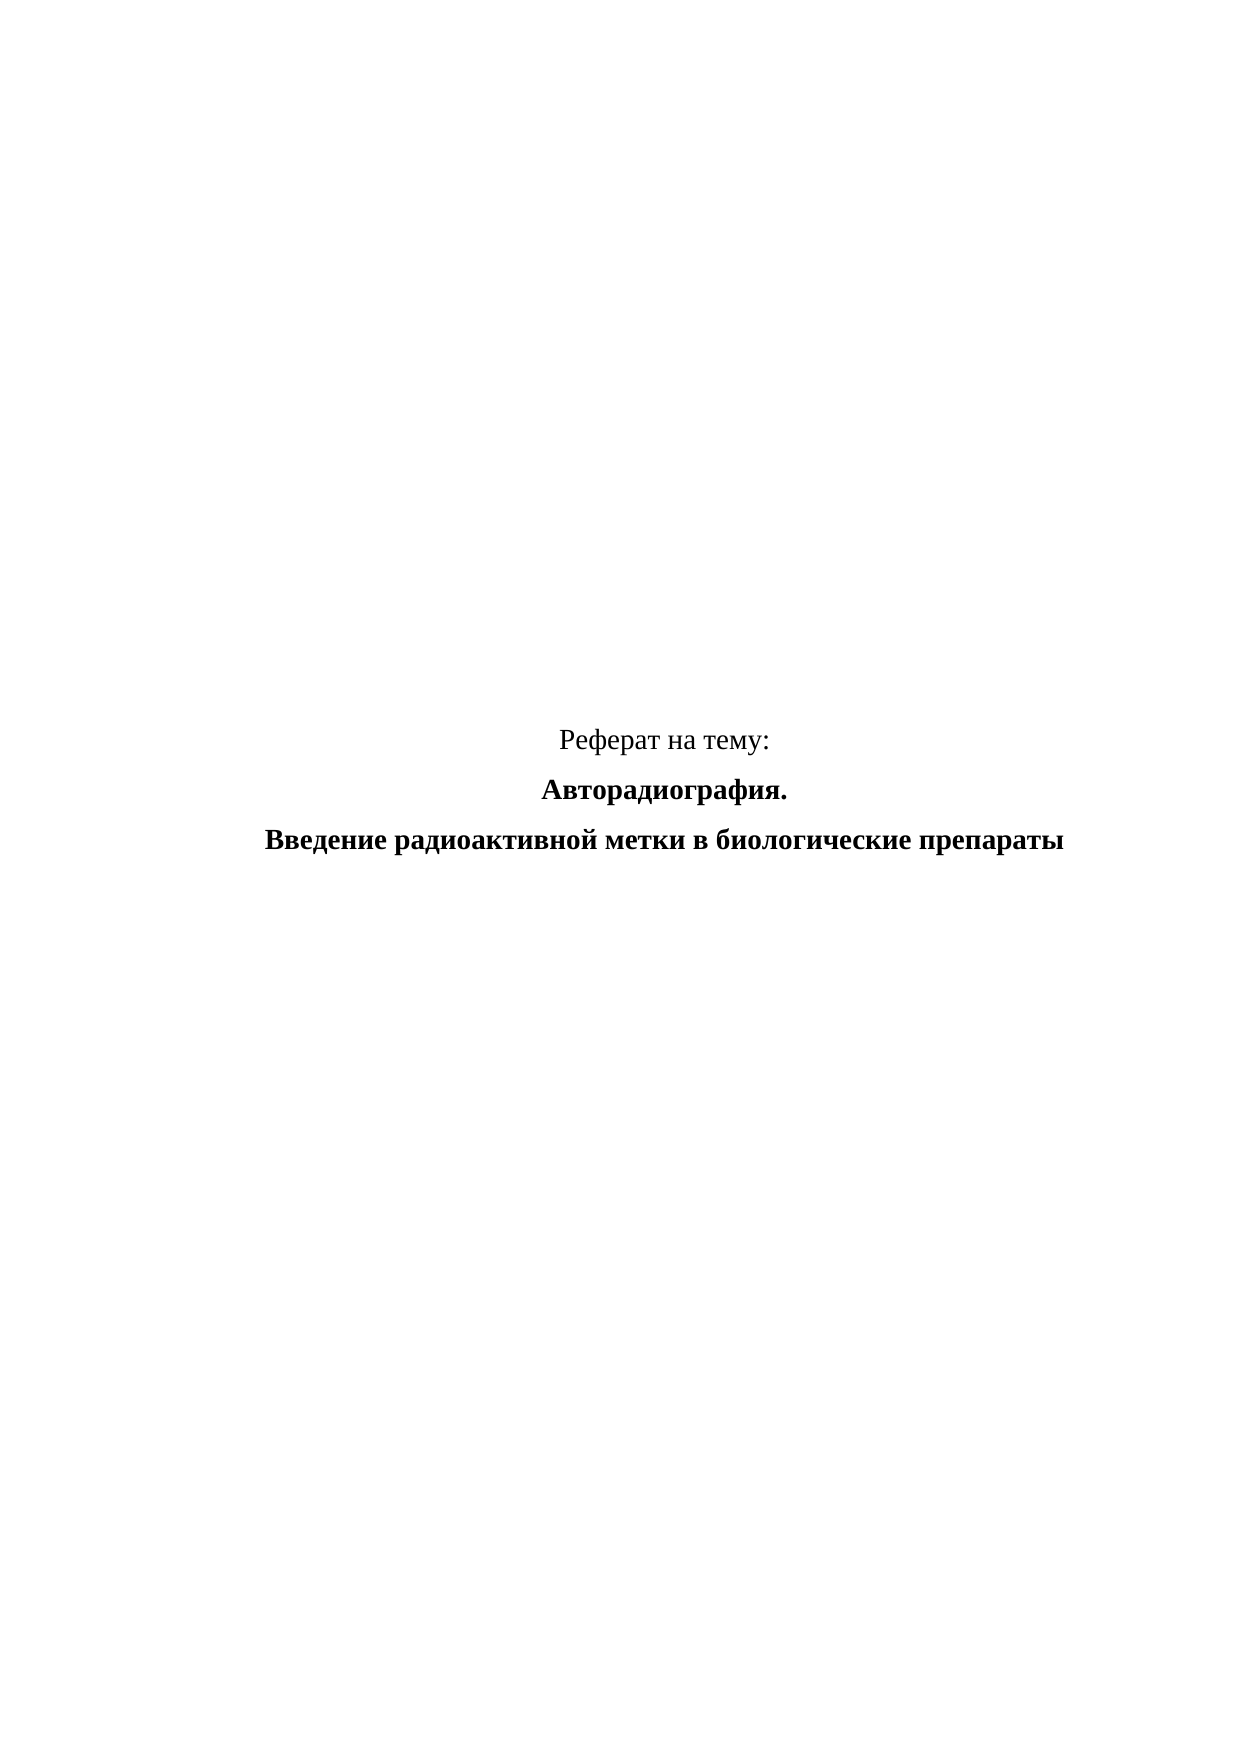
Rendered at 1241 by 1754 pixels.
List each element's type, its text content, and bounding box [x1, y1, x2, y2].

text Авторадиография. [177, 772, 1152, 806]
text Реферат на тему: [177, 722, 1152, 755]
text Введение радиоактивной метки в биологические препараты [177, 822, 1152, 856]
